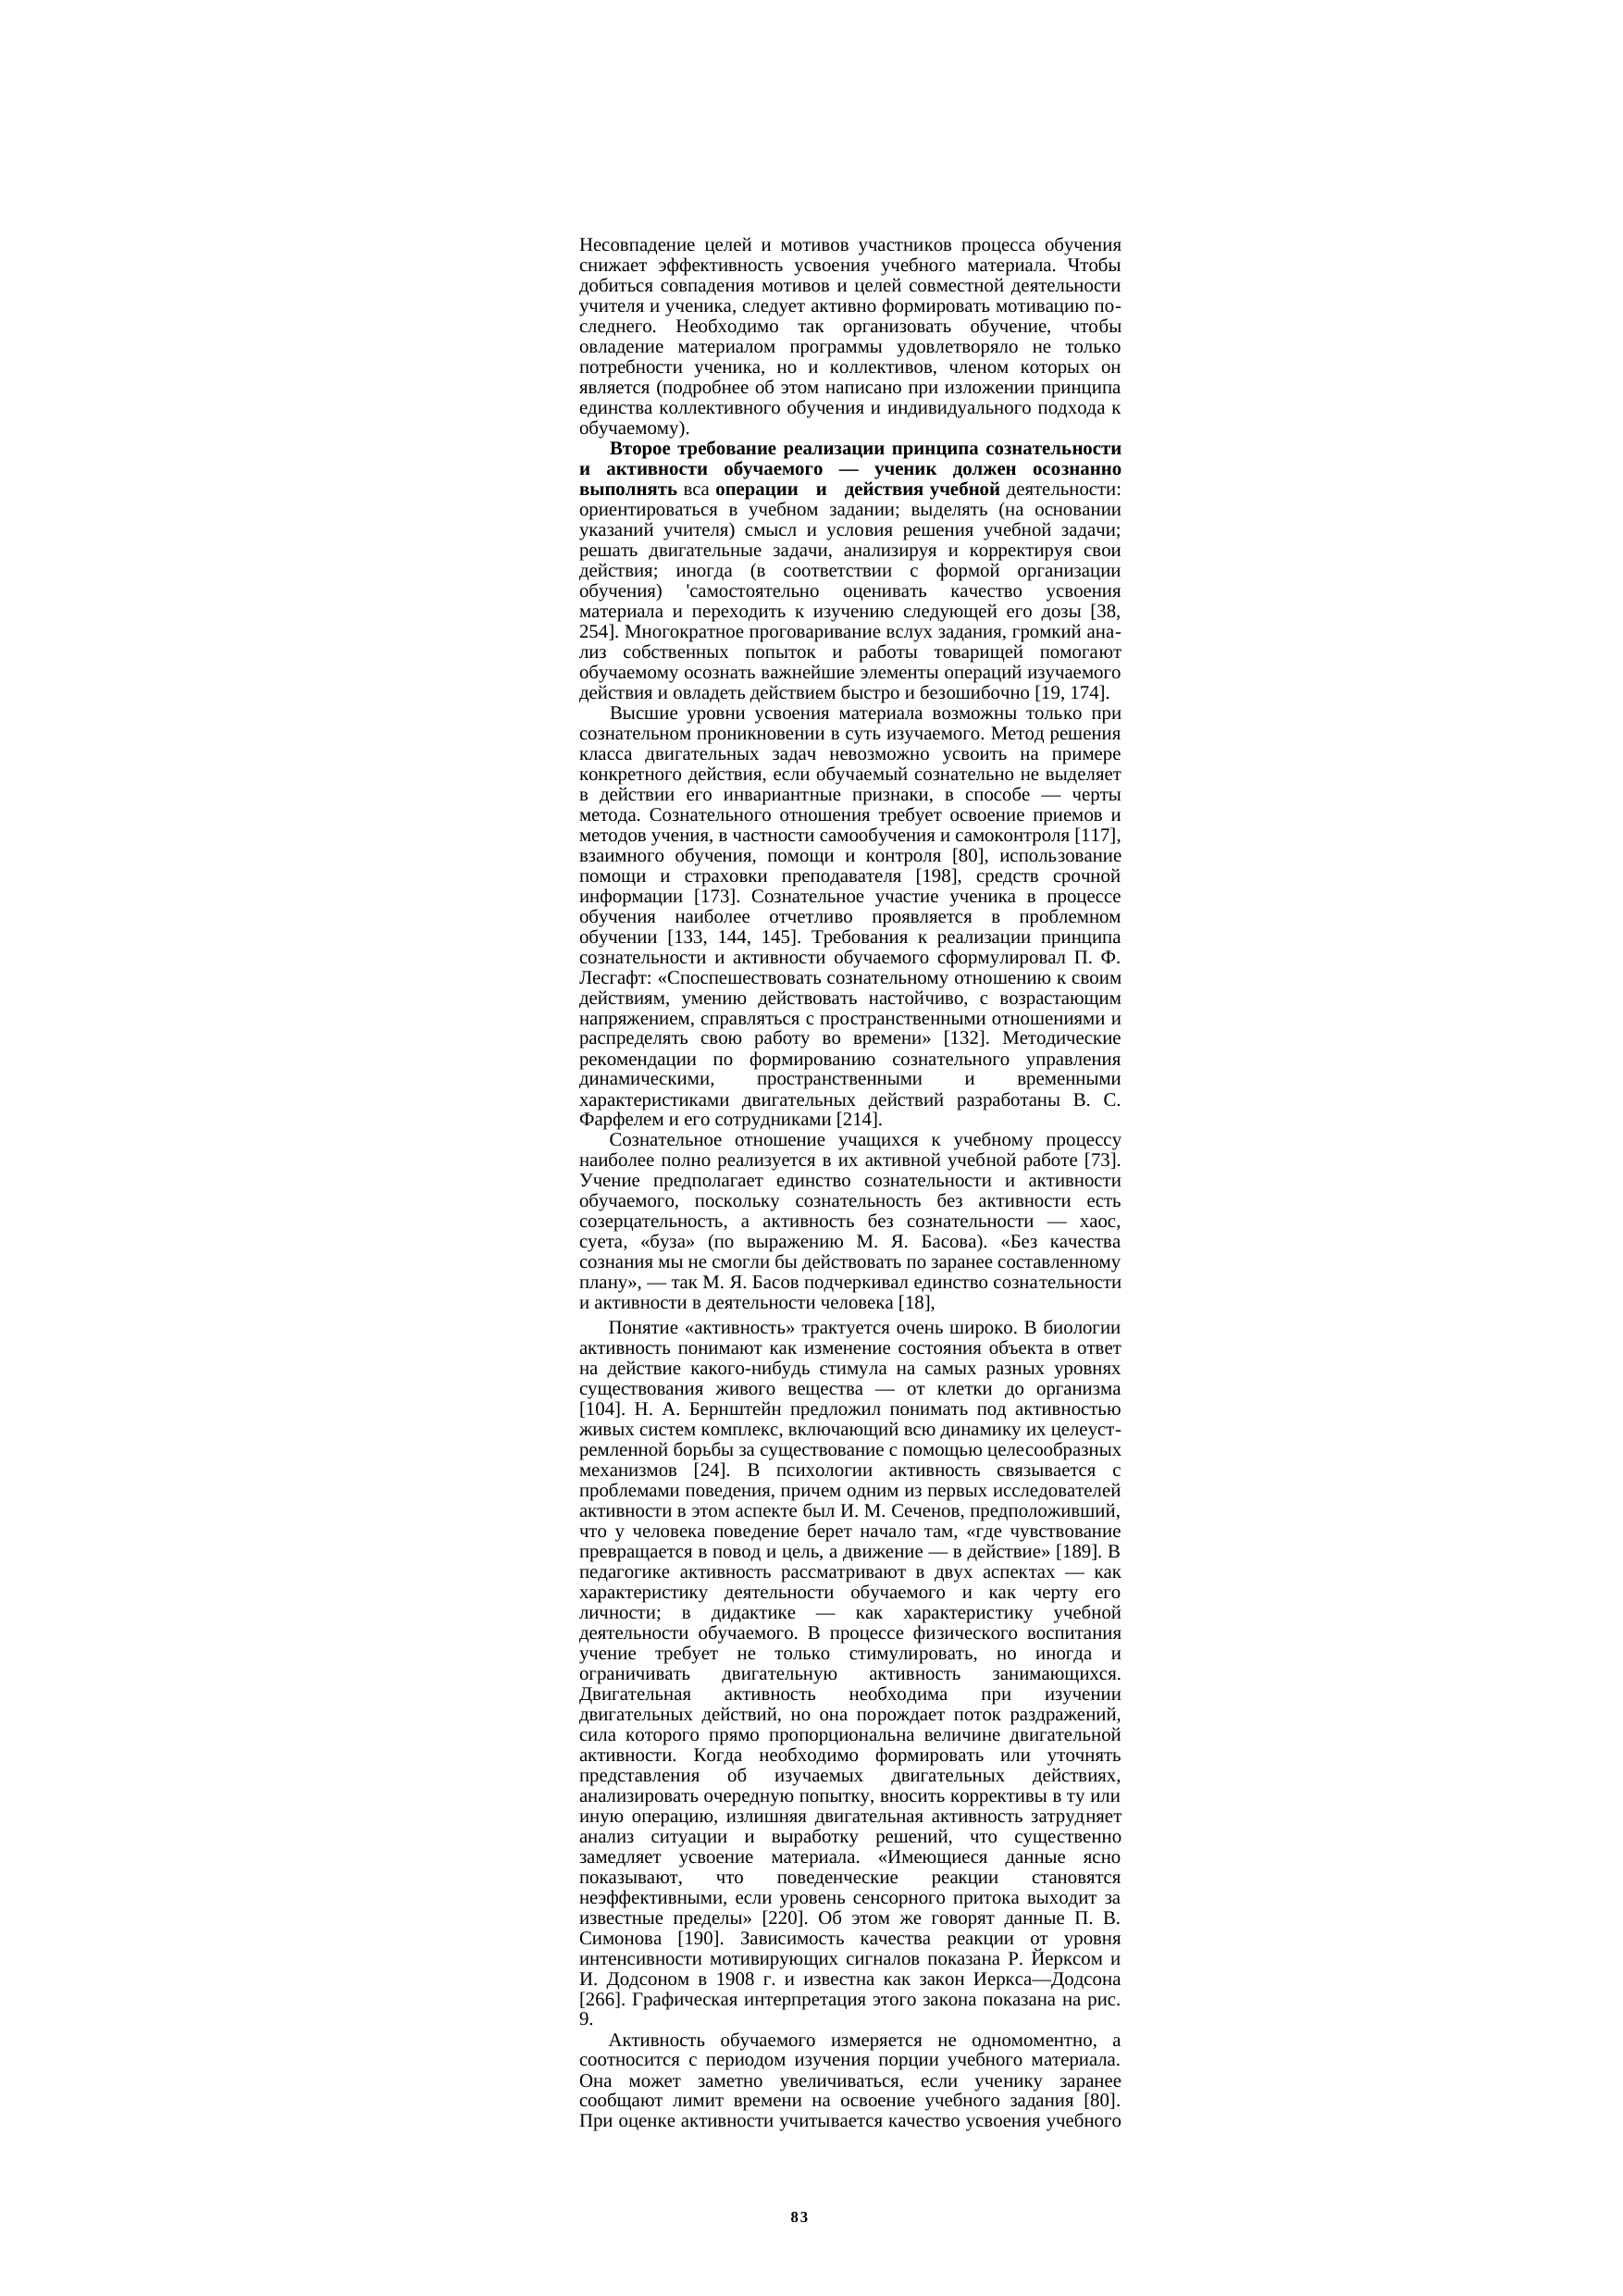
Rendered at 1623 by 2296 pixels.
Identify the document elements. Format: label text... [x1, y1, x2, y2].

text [579, 235, 1121, 439]
text Высшие уровни усвоения материала возможны только при сознательном проникновении в суть изучаемого. Метод решения класса двигательных задач невозможно усвоить на примере конкретного действия, если обучаемый сознательно не выделяет в действии его инвариантные признаки, в способе — черты метода. Сознательного отношения требует освоение приемов и методов учения, в частности самообучения и самоконтроля [117], взаимного обучения, помощи и контроля [80], использование помощи и страховки преподавателя [198], средств срочной информации [173]. Сознательное участие ученика в процессе обучения наиболее отчетливо проявляется в проблемном обучении [133, 144, 145]. Требования к реализации принципа сознательности и активности обучаемого сформулировал П. Ф. Лесгафт: «Споспешествовать сознательному отношению к своим действиям, умению действовать настойчиво, с возрастающим напряжением, справляться с пространственными отношениями и распределять свою работу во времени» [132]. Методические рекомендации по формированию сознательного управления динамическими, пространственными и временными характеристиками двигательных действий разработаны В. С. Фарфелем и его сотрудниками [214]. [579, 703, 1121, 1130]
text Второе требование реализации принципа сознательности и активности обучаемого — ученик должен осознанно выполнять вса операции и действия учебной деятельности: ориентироваться в учебном задании; выделять (на основании указаний учителя) смысл и условия решения учебной задачи; решать двигательные задачи, анализируя и корректируя свои действия; иногда (в соответствии с формой организации обучения) 'самостоятельно оценивать качество усвоения материала и переходить к изучению следующей его дозы [38, 254]. Многократное проговаривание вслух задания, громкий анализ собственных попыток и работы товарищей помогают обучаемому осознать важнейшие элементы операций изучаемого действия и овладеть действием быстро и безошибочно [19, 174]. [579, 439, 1121, 703]
text Понятие «активность» трактуется очень широко. В биологии активность понимают как изменение состояния объекта в ответ на действие какого-нибудь стимула на самых разных уровнях существования живого вещества — от клетки до организма [104]. Н. А. Бернштейн предложил понимать под активностью живых систем комплекс, включающий всю динамику их целеустремленной борьбы за существование с помощью целесообразных механизмов [24]. В психологии активность связывается с проблемами поведения, причем одним из первых исследователей активности в этом аспекте был И. М. Сеченов, предположивший, что у человека поведение берет начало там, «где чувствование превращается в повод и цель, а движение — в действие» [189]. В педагогике активность рассматривают в двух аспектах — как характеристику деятельности обучаемого и как черту его личности; в дидактике — как характеристику учебной деятельности обучаемого. В процессе физического воспитания учение требует не только стимулировать, но иногда и ограничивать двигательную активность занимающихся. Двигательная активность необходима при изучении двигательных действий, но она порождает поток раздражений, сила которого прямо пропорциональна величине двигательной активности. Когда необходимо формировать или уточнять представления об изучаемых двигательных действиях, анализировать очередную попытку, вносить коррективы в ту или иную операцию, излишняя двигательная активность затрудняет анализ ситуации и выработку решений, что существенно замедляет усвоение материала. «Имеющиеся данные ясно показывают, что поведенческие реакции становятся неэффективными, если уровень сенсорного притока выходит за известные пределы» [220]. Об этом же говорят данные П. В. Симонова [190]. Зависимость качества реакции от уровня интенсивности мотивирующих сигналов показана Р. Йерксом и И. Додсоном в 1908 г. и известна как закон Иеркса—Додсона [266]. Графическая интерпретация этого закона показана на рис. 9. [579, 1318, 1121, 2029]
text Сознательное отношение учащихся к учебному процессу наиболее полно реализуется в их активной учебной работе [73]. Учение предполагает единство сознательности и активности обучаемого, поскольку сознательность без активности есть созерцательность, а активность без сознательности — хаос, суета, «буза» (по выражению М. Я. Басова). «Без качества сознания мы не смогли бы действовать по заранее составленному плану», — так М. Я. Басов подчеркивал единство сознательности и активности в деятельности человека [18], [579, 1130, 1121, 1313]
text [579, 2029, 1121, 2131]
